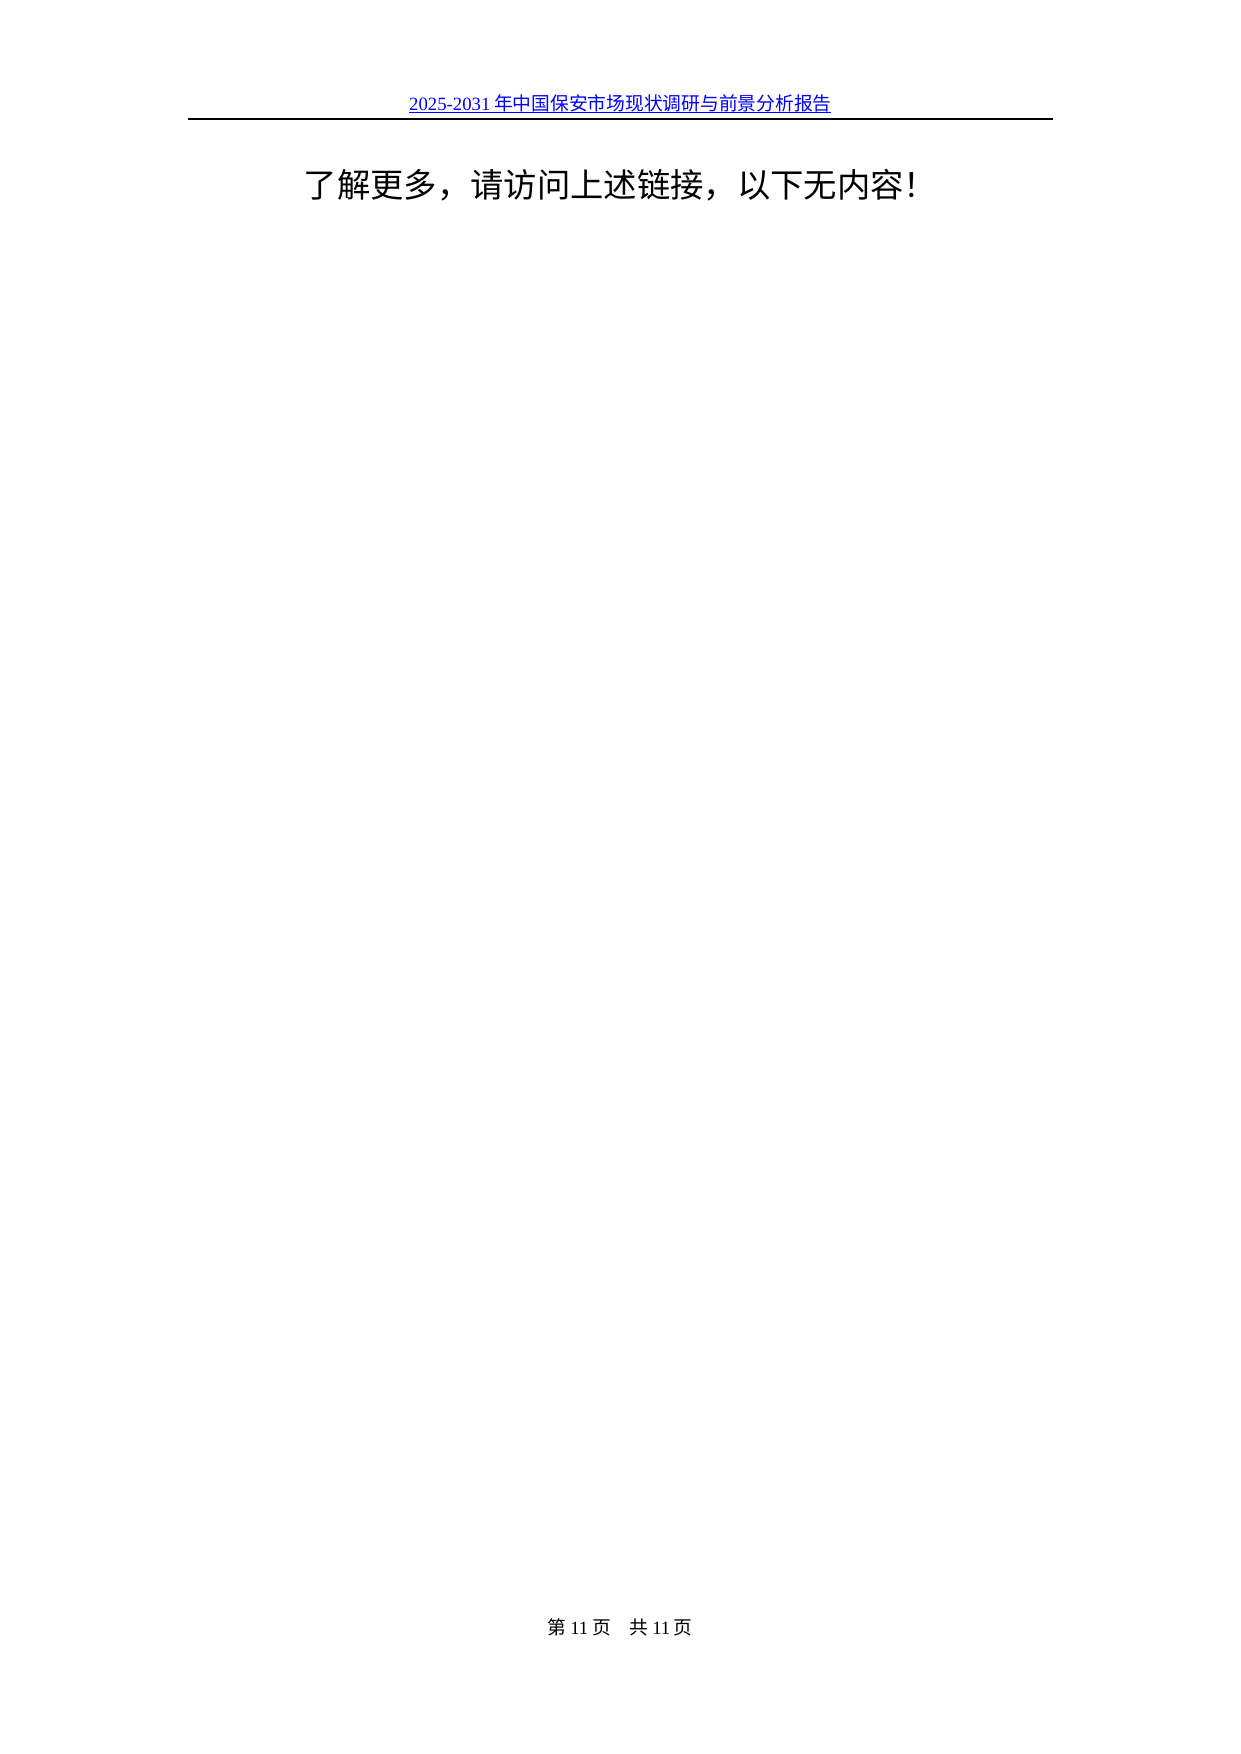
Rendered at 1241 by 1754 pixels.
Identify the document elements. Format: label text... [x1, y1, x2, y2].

title 了解更多，请访问上述链接，以下无内容！ [187, 150, 1053, 215]
